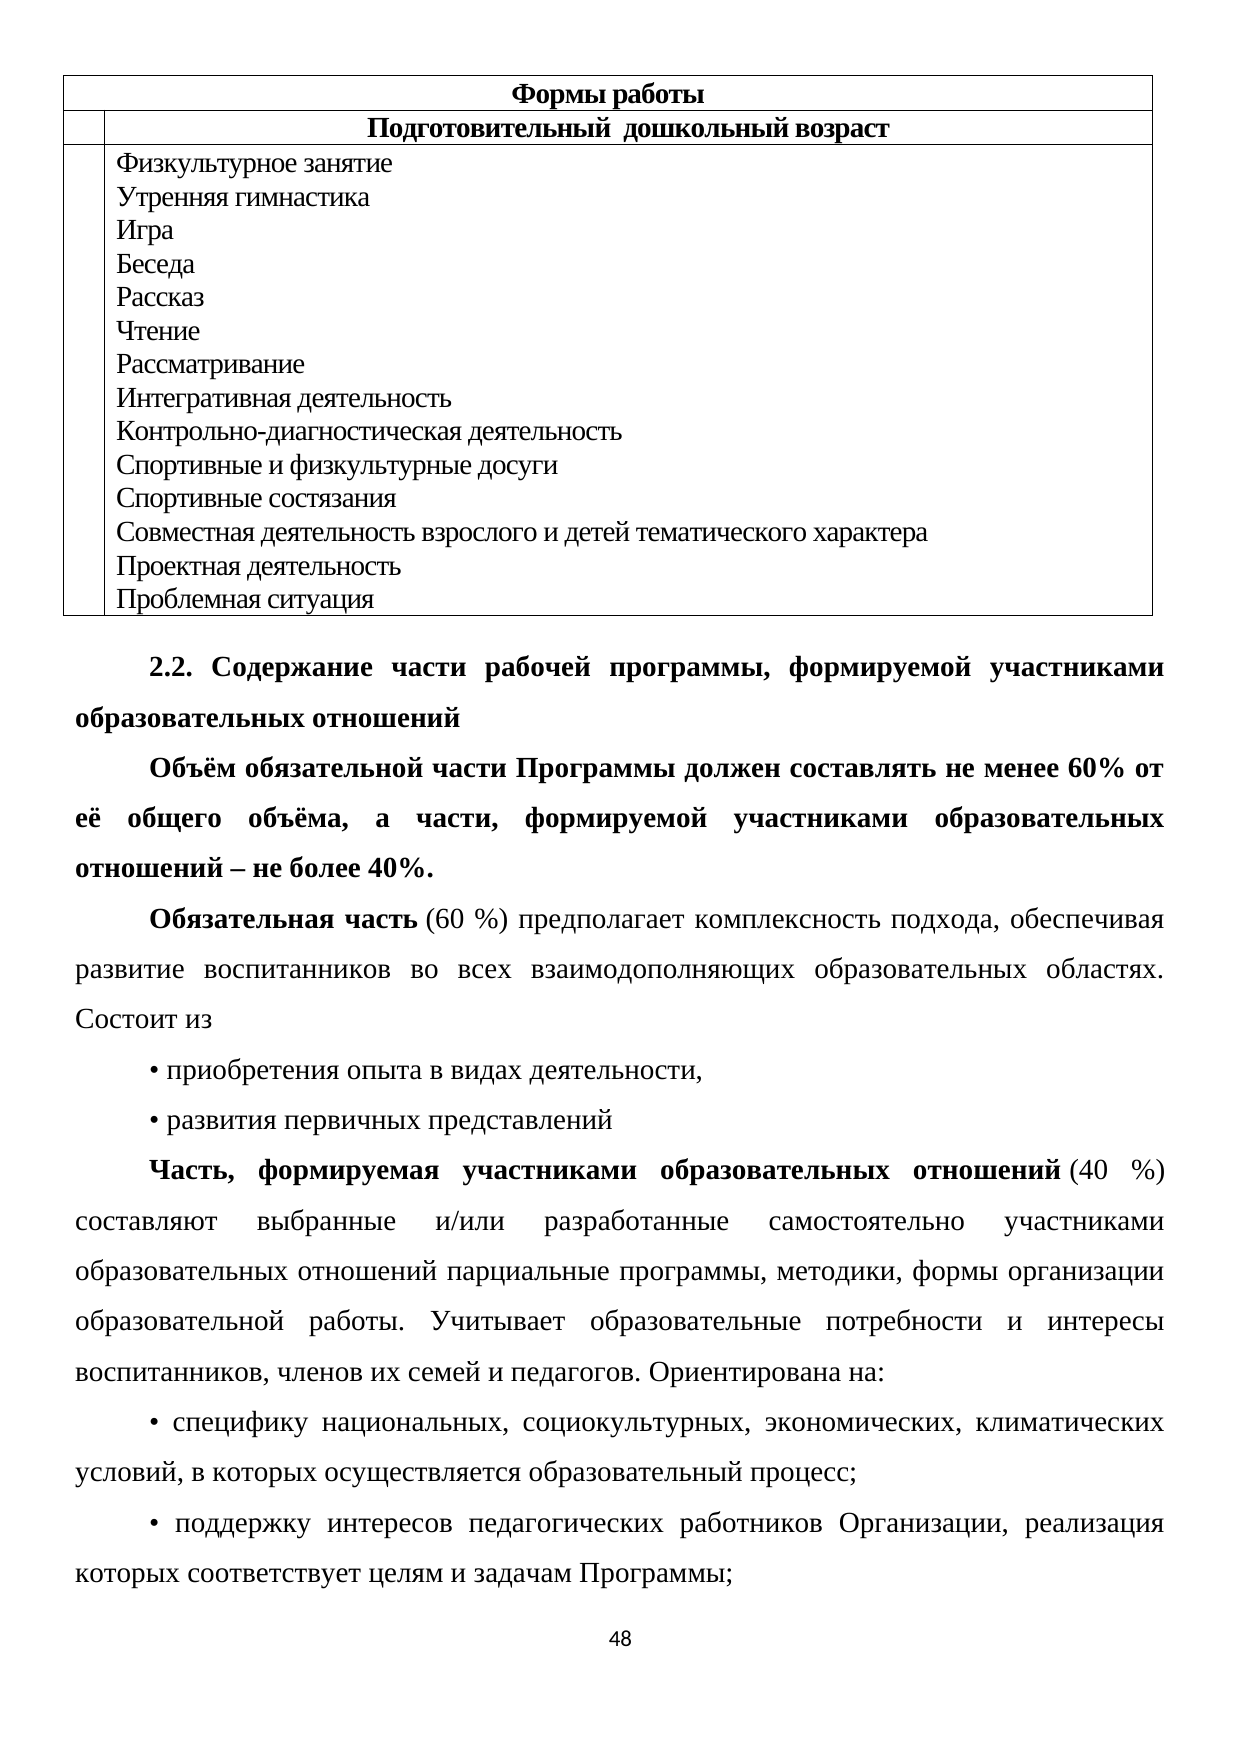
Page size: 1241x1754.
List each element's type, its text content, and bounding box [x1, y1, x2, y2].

table_cell Физкультурное занятие Утренняя гимнастика Игра Беседа Рассказ Чтение Рассматривание Интегративная деятельность Контрольно-диагностическая деятельность Спортивные и физкультурные досуги Спортивные состязания Совместная деятельность взрослого и детей тематического характера Проектная деятельность Проблемная ситуация [105, 145, 1152, 615]
text • развития первичных представлений [75, 1102, 1165, 1136]
table_cell [64, 111, 104, 144]
text • поддержку интересов педагогических работников Организации, реализация которых соответствует целям и задачам Программы; [75, 1505, 1165, 1588]
text • приобретения опыта в видах деятельности, [75, 1052, 1165, 1085]
text 2.2. Содержание части рабочей программы, формируемой участниками образовательных отношений [75, 649, 1165, 733]
table_header Формы работы [64, 76, 1152, 109]
table_cell Подготовительный дошкольный возраст [105, 111, 1152, 144]
text Обязательная часть (60 %) предполагает комплексность подхода, обеспечивая развитие воспитанников во всех взаимодополняющих образовательных областях. Состоит из [75, 901, 1165, 1035]
text Объём обязательной части Программы должен составлять не менее 60% от её общего объёма, а части, формируемой участниками образовательных отношений – не более 40%. [75, 750, 1165, 884]
text • специфику национальных, социокультурных, экономических, климатических условий, в которых осуществляется образовательный процесс; [75, 1404, 1165, 1488]
text Часть, формируемая участниками образовательных отношений (40 %) составляют выбранные и/или разработанные самостоятельно участниками образовательных отношений парциальные программы, методики, формы организации образовательной работы. Учитывает образовательные потребности и интересы воспитанников, членов их семей и педагогов. Ориентирована на: [75, 1152, 1165, 1387]
table_cell [64, 145, 104, 615]
